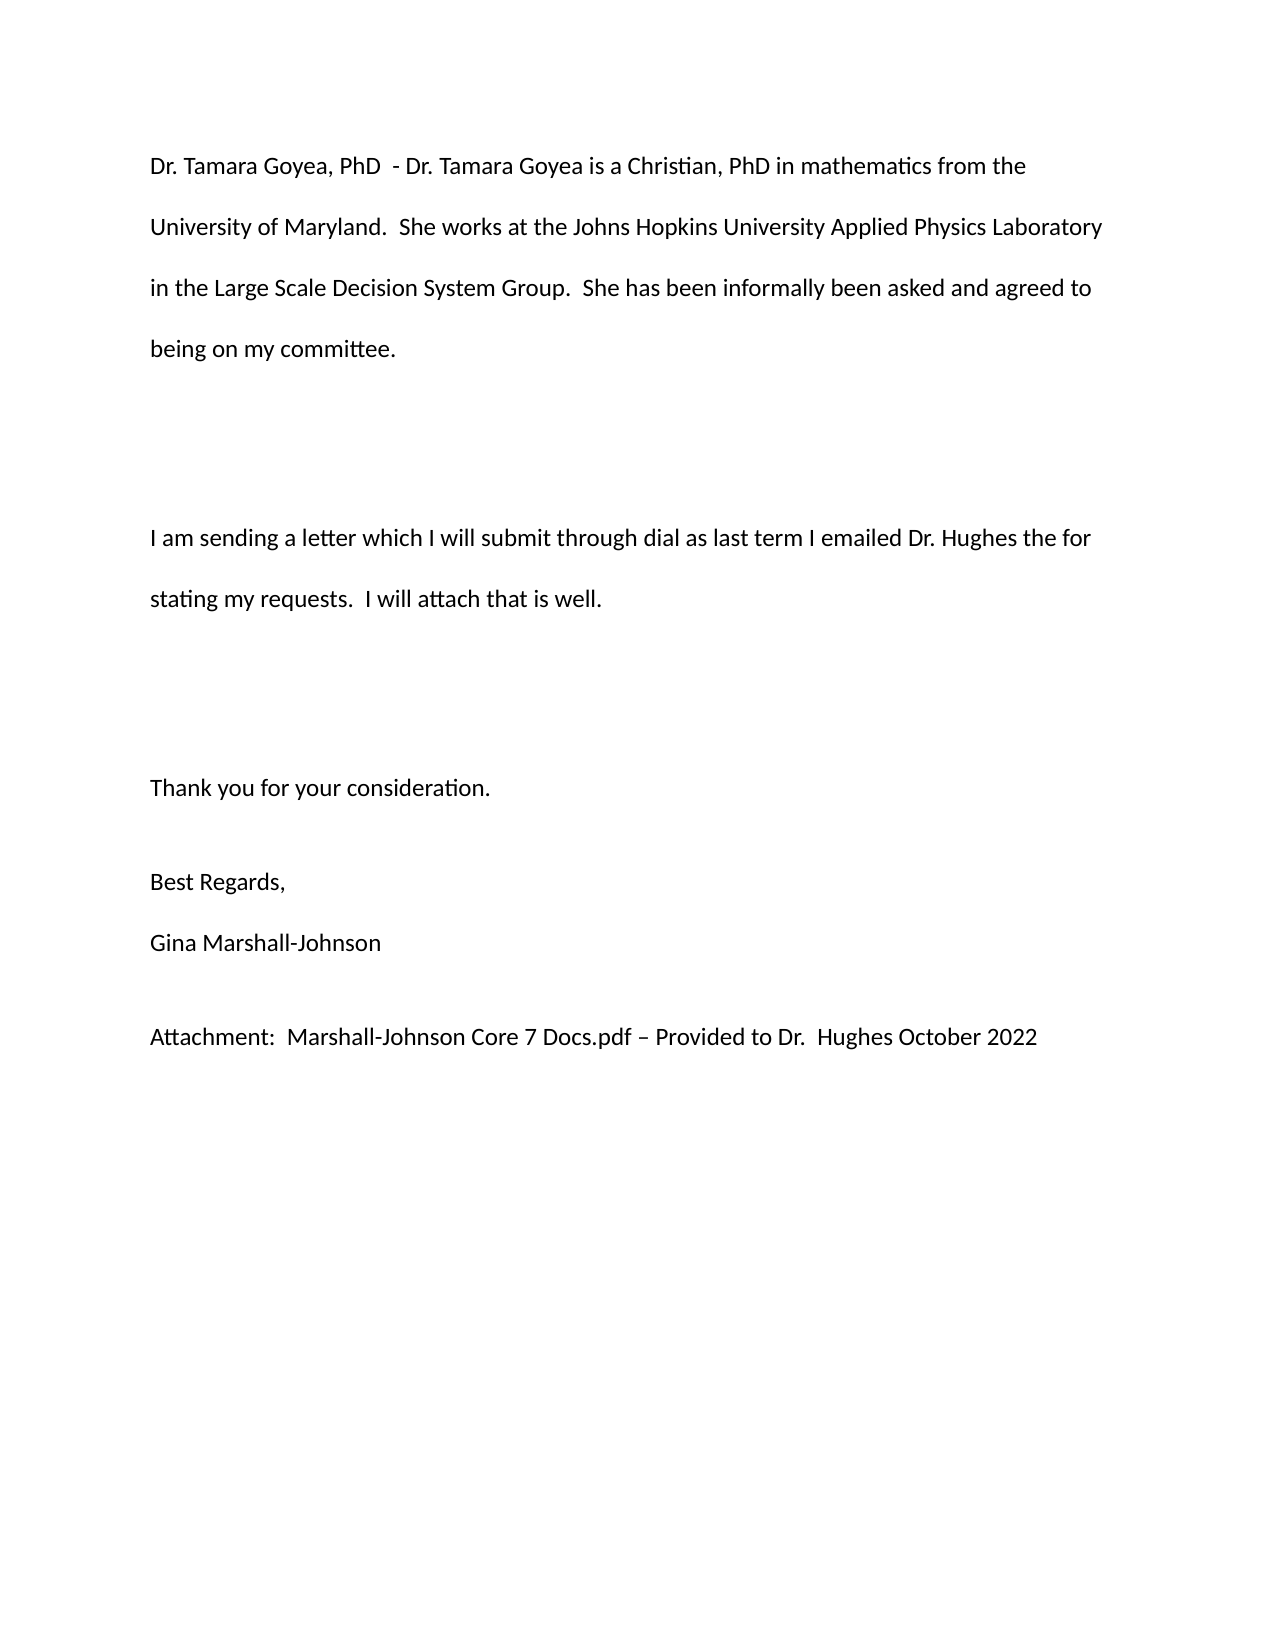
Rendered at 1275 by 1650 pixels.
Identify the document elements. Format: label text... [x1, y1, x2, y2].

text Best Regards, Gina Marshall-Johnson [150, 866, 1125, 958]
text Dr. Tamara Goyea, PhD - Dr. Tamara Goyea is a Christian, PhD in mathematics from the University of Maryland. She works at the Johns Hopkins University Applied Physics Laboratory in the Large Scale Decision System Group. She has been informally been asked and agreed to being on my committee. [150, 150, 1125, 364]
text Attachment: Marshall-Johnson Core 7 Docs.pdf – Provided to Dr. Hughes October 2022 [150, 1021, 1125, 1052]
text I am sending a letter which I will submit through dial as last term I emailed Dr. Hughes the for stating my requests. I will attach that is well. [150, 522, 1125, 613]
text Thank you for your consideration. [150, 772, 1125, 802]
